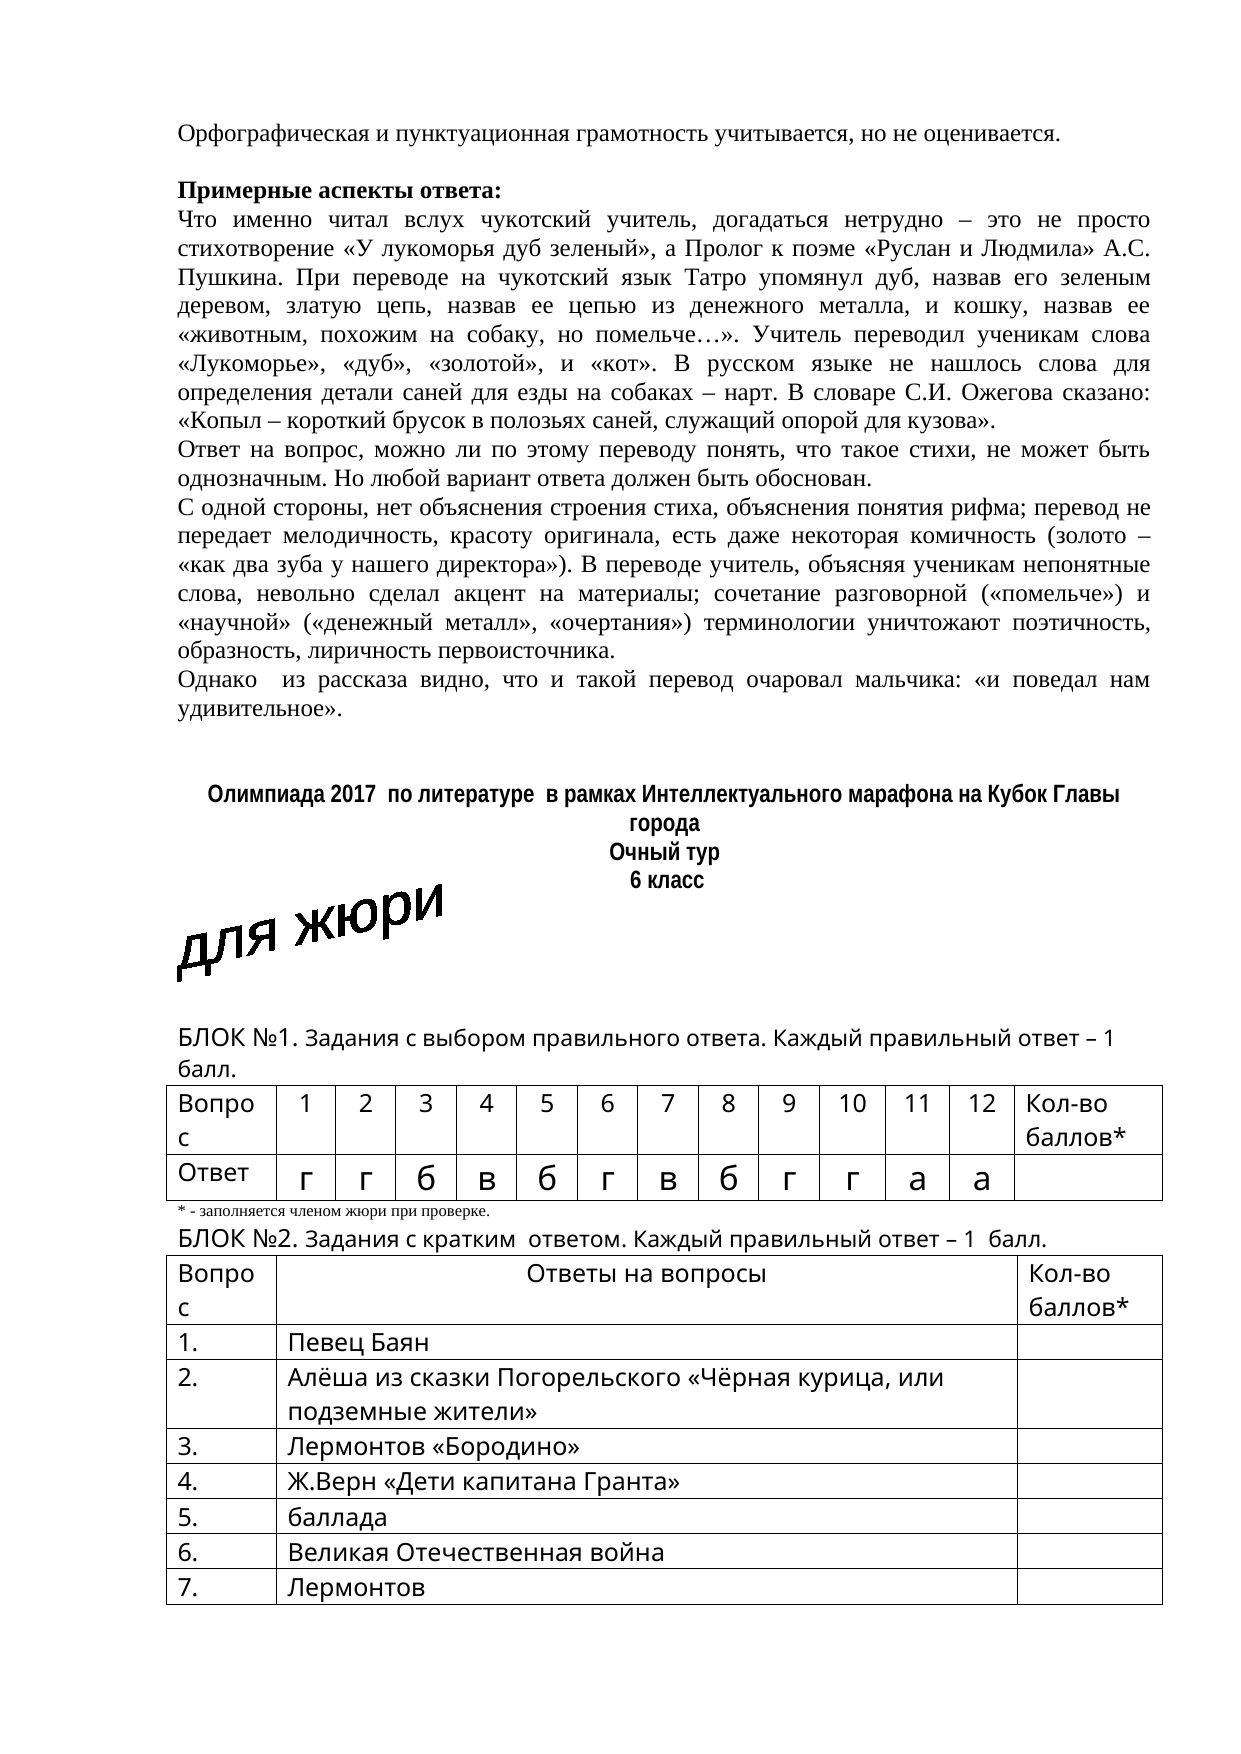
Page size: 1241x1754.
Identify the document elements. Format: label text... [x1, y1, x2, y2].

text Орфографическая и пунктуационная грамотность учитывается, но не оценивается. [177, 118, 1152, 147]
table_cell б [699, 1155, 758, 1200]
table_header 5 [517, 1086, 577, 1154]
table_cell [1018, 1569, 1162, 1603]
table_cell б [517, 1155, 577, 1200]
table_header 9 [759, 1086, 819, 1154]
table_cell 6. [167, 1534, 276, 1568]
text Очный тур [177, 836, 1152, 865]
table_header 12 [950, 1086, 1014, 1154]
table_header 1 [277, 1086, 335, 1154]
table_cell Ж.Верн «Дети капитана Гранта» [277, 1464, 1017, 1498]
table_cell [1018, 1499, 1162, 1533]
table_cell Ответ [167, 1155, 276, 1200]
table_cell [1018, 1360, 1162, 1428]
text * - заполняется членом жюри при проверке. [177, 1201, 1152, 1220]
table_cell 1. [167, 1325, 276, 1359]
table_header 11 [886, 1086, 949, 1154]
table_cell г [820, 1155, 885, 1200]
text Примерные аспекты ответа: [177, 176, 1152, 204]
table_header 7 [638, 1086, 698, 1154]
table_cell баллада [277, 1499, 1017, 1533]
table_cell Певец Баян [277, 1325, 1017, 1359]
table_cell Лермонтов «Бородино» [277, 1429, 1017, 1463]
table_cell [1015, 1155, 1162, 1200]
table_header Кол-во баллов* [1018, 1256, 1162, 1324]
text 6 класс [177, 865, 1152, 894]
table_cell а [886, 1155, 949, 1200]
table_cell 3. [167, 1429, 276, 1463]
text Что именно читал вслух чукотский учитель, догадаться нетрудно – это не просто стихотворение «У лукоморья дуб зеленый», а Пролог к поэме «Руслан и Людмила» А.С. Пушкина. При переводе на чукотский язык Татро упомянул дуб, назвав его зеленым деревом, златую цепь, назвав ее цепью из денежного металла, и кошку, назвав ее «животным, похожим на собаку, но помельче…». Учитель переводил ученикам слова «Лукоморье», «дуб», «золотой», и «кот». В русском языке не нашлось слова для определения детали саней для езды на собаках – нарт. В словаре С.И. Ожегова сказано: «Копыл – короткий брусок в полозьях саней, служащий опорой для кузова». [177, 204, 1152, 434]
table_cell г [336, 1155, 395, 1200]
table_header 6 [578, 1086, 637, 1154]
table_cell 2. [167, 1360, 276, 1428]
table_cell Великая Отечественная война [277, 1534, 1017, 1568]
text Ответ на вопрос, можно ли по этому переводу понять, что такое стихи, не может быть однозначным. Но любой вариант ответа должен быть обоснован. [177, 434, 1152, 492]
table_cell г [277, 1155, 335, 1200]
table_cell [1018, 1325, 1162, 1359]
table_cell 4. [167, 1464, 276, 1498]
table_cell [1018, 1429, 1162, 1463]
table_cell 7. [167, 1569, 276, 1603]
table_cell а [950, 1155, 1014, 1200]
table_cell 5. [167, 1499, 276, 1533]
table_cell г [759, 1155, 819, 1200]
text Однако из рассказа видно, что и такой перевод очаровал мальчика: «и поведал нам удивительное». [177, 664, 1152, 722]
table_cell Лермонтов [277, 1569, 1017, 1603]
table_header Кол-во баллов* [1015, 1086, 1162, 1154]
table_header 8 [699, 1086, 758, 1154]
table_header Ответы на вопросы [277, 1256, 1017, 1324]
table_cell б [396, 1155, 456, 1200]
table_header 4 [457, 1086, 516, 1154]
table_cell Алёша из сказки Погорельского «Чёрная курица, или подземные жители» [277, 1360, 1017, 1428]
table_cell г [578, 1155, 637, 1200]
table_header 10 [820, 1086, 885, 1154]
text БЛОК №1. Задания с выбором правильного ответа. Каждый правильный ответ – 1 балл. [177, 1019, 1152, 1084]
table_cell [1018, 1534, 1162, 1568]
text С одной стороны, нет объяснения строения стиха, объяснения понятия рифма; перевод не передает мелодичность, красоту оригинала, есть даже некоторая комичность (золото – «как два зуба у нашего директора»). В переводе учитель, объясняя ученикам непонятные слова, невольно сделал акцент на материалы; сочетание разговорной («помельче») и «научной» («денежный металл», «очертания») терминологии уничтожают поэтичность, образность, лиричность первоисточника. [177, 492, 1152, 664]
table_header 2 [336, 1086, 395, 1154]
table_header Вопрос [167, 1086, 276, 1154]
table_cell в [457, 1155, 516, 1200]
table_header 3 [396, 1086, 456, 1154]
table_header Вопрос [167, 1256, 276, 1324]
table_cell [1018, 1464, 1162, 1498]
table_cell в [638, 1155, 698, 1200]
text БЛОК №2. Задания с кратким ответом. Каждый правильный ответ – 1 балл. [177, 1220, 1152, 1254]
text Олимпиада 2017 по литературе в рамках Интеллектуального марафона на Кубок Главы города [177, 779, 1152, 836]
